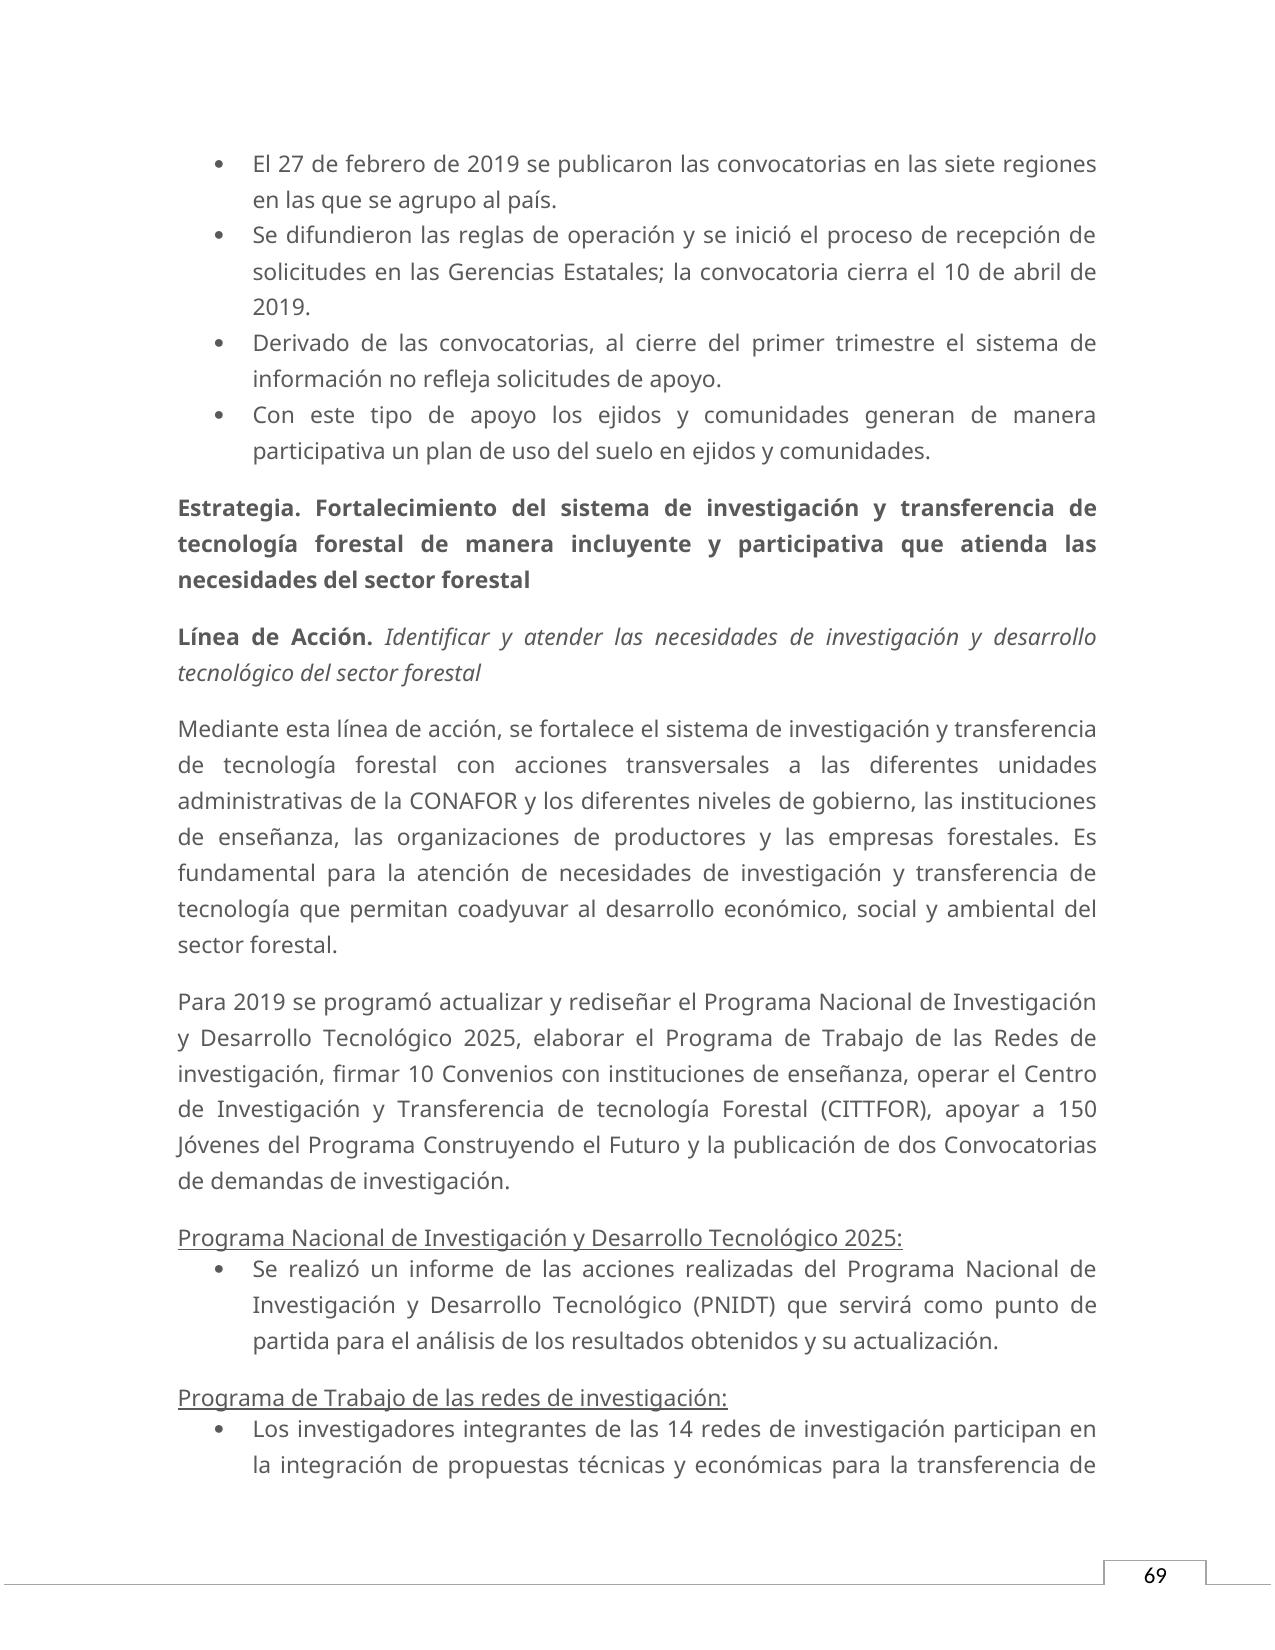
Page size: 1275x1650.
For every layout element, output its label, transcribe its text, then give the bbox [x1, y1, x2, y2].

text Línea de Acción. Identificar y atender las necesidades de investigación y desarrollo tecnológico del sector forestal [177, 621, 1098, 688]
text Para 2019 se programó actualizar y rediseñar el Programa Nacional de Investigación y Desarrollo Tecnológico 2025, elaborar el Programa de Trabajo de las Redes de investigación, firmar 10 Convenios con instituciones de enseñanza, operar el Centro de Investigación y Transferencia de tecnología Forestal (CITTFOR), apoyar a 150 Jóvenes del Programa Construyendo el Futuro y la publicación de dos Convocatorias de demandas de investigación. [177, 986, 1098, 1197]
list El 27 de febrero de 2019 se publicaron las convocatorias en las siete regiones en las que se agrupo al país. [215, 148, 1098, 215]
list Derivado de las convocatorias, al cierre del primer trimestre el sistema de información no refleja solicitudes de apoyo. [215, 327, 1098, 394]
list Con este tipo de apoyo los ejidos y comunidades generan de manera participativa un plan de uso del suelo en ejidos y comunidades. [215, 399, 1098, 466]
text Estrategia. Fortalecimiento del sistema de investigación y transferencia de tecnología forestal de manera incluyente y participativa que atienda las necesidades del sector forestal [177, 492, 1098, 595]
text Programa de Trabajo de las redes de investigación: [177, 1382, 1098, 1413]
list Se difundieron las reglas de operación y se inició el proceso de recepción de solicitudes en las Gerencias Estatales; la convocatoria cierra el 10 de abril de 2019. [215, 219, 1098, 323]
text Mediante esta línea de acción, se fortalece el sistema de investigación y transferencia de tecnología forestal con acciones transversales a las diferentes unidades administrativas de la CONAFOR y los diferentes niveles de gobierno, las instituciones de enseñanza, las organizaciones de productores y las empresas forestales. Es fundamental para la atención de necesidades de investigación y transferencia de tecnología que permitan coadyuvar al desarrollo económico, social y ambiental del sector forestal. [177, 713, 1098, 960]
text Programa Nacional de Investigación y Desarrollo Tecnológico 2025: [177, 1222, 1098, 1253]
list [215, 1413, 1098, 1480]
list Se realizó un informe de las acciones realizadas del Programa Nacional de Investigación y Desarrollo Tecnológico (PNIDT) que servirá como punto de partida para el análisis de los resultados obtenidos y su actualización. [215, 1253, 1098, 1356]
